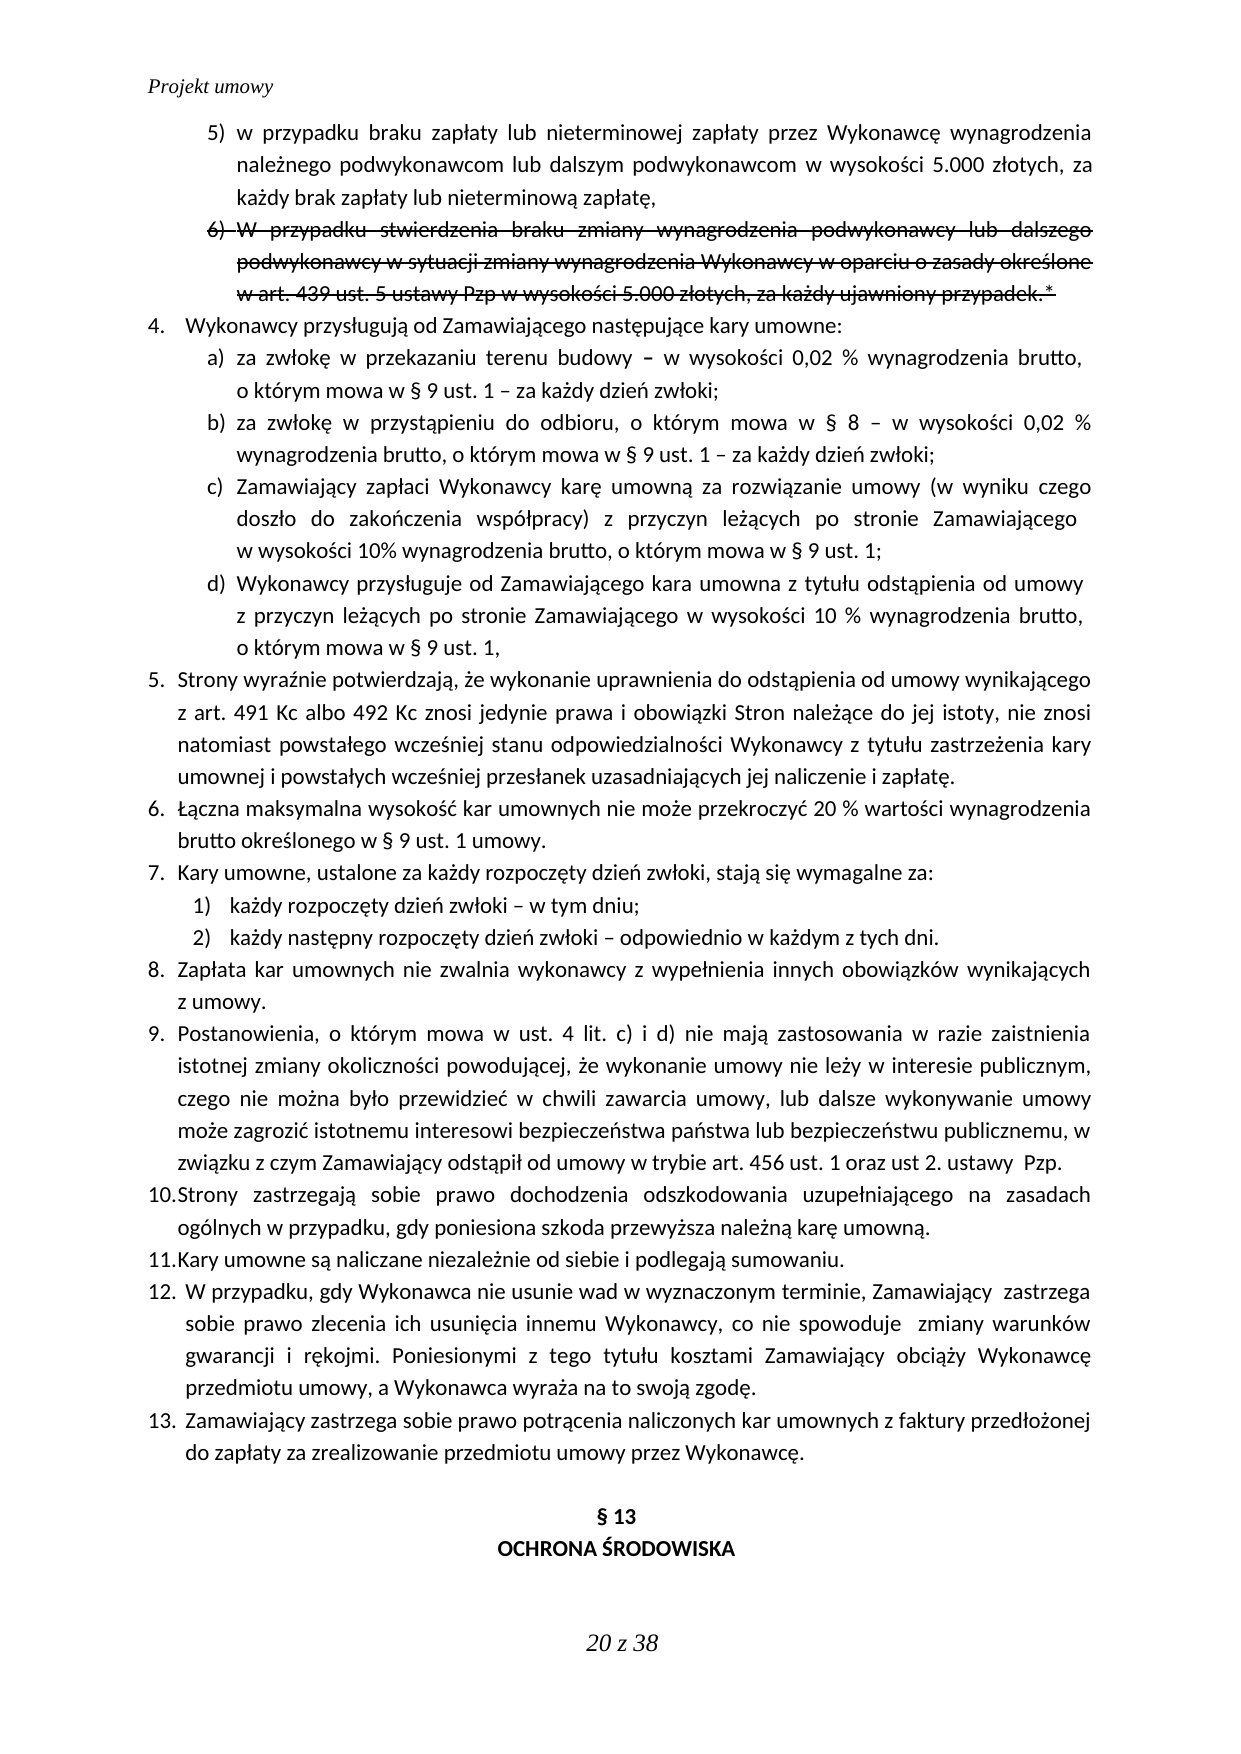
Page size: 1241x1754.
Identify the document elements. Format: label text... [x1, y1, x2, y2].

list każdy następny rozpoczęty dzień zwłoki – odpowiednio w każdym z tych dni. [192, 923, 1092, 951]
list Postanowienia, o którym mowa w ust. 4 lit. c) i d) nie mają zastosowania w razie zaistnienia istotnej zmiany okoliczności powodującej, że wykonanie umowy nie leży w interesie publicznym, czego nie można było przewidzieć w chwili zawarcia umowy, lub dalsze wykonywanie umowy może zagrozić istotnemu interesowi bezpieczeństwa państwa lub bezpieczeństwu publicznemu, w związku z czym Zamawiający odstąpił od umowy w trybie art. 456 ust. 1 oraz ust 2. ustawy Pzp. [148, 1019, 1092, 1176]
list Zamawiający zastrzega sobie prawo potrącenia naliczonych kar umownych z faktury przedłożonej do zapłaty za zrealizowanie przedmiotu umowy przez Wykonawcę. [148, 1406, 1092, 1466]
list W przypadku, gdy Wykonawca nie usunie wad w wyznaczonym terminie, Zamawiający zastrzega sobie prawo zlecenia ich usunięcia innemu Wykonawcy, co nie spowoduje zmiany warunków gwarancji i rękojmi. Poniesionymi z tego tytułu kosztami Zamawiający obciąży Wykonawcę przedmiotu umowy, a Wykonawca wyraża na to swoją zgodę. [148, 1277, 1092, 1402]
list za zwłokę w przekazaniu terenu budowy – w wysokości 0,02 % wynagrodzenia brutto, o którym mowa w § 9 ust. 1 – za każdy dzień zwłoki; [207, 343, 1092, 404]
list Wykonawcy przysługuje od Zamawiającego kara umowna z tytułu odstąpienia od umowy z przyczyn leżących po stronie Zamawiającego w wysokości 10 % wynagrodzenia brutto, o którym mowa w § 9 ust. 1, [207, 569, 1092, 661]
list Kary umowne są naliczane niezależnie od siebie i podlegają sumowaniu. [148, 1245, 1092, 1273]
list Kary umowne, ustalone za każdy rozpoczęty dzień zwłoki, stają się wymagalne za: [148, 858, 1092, 887]
list Wykonawcy przysługują od Zamawiającego następujące kary umowne: [148, 311, 1092, 339]
list Strony zastrzegają sobie prawo dochodzenia odszkodowania uzupełniającego na zasadach ogólnych w przypadku, gdy poniesiona szkoda przewyższa należną karę umowną. [148, 1180, 1092, 1241]
list Zamawiający zapłaci Wykonawcy karę umowną za rozwiązanie umowy (w wyniku czego doszło do zakończenia współpracy) z przyczyn leżących po stronie Zamawiającego w wysokości 10% wynagrodzenia brutto, o którym mowa w § 9 ust. 1; [207, 472, 1092, 565]
list Strony wyraźnie potwierdzają, że wykonanie uprawnienia do odstąpienia od umowy wynikającego z art. 491 Kc albo 492 Kc znosi jedynie prawa i obowiązki Stron należące do jej istoty, nie znosi natomiast powstałego wcześniej stanu odpowiedzialności Wykonawcy z tytułu zastrzeżenia kary umownej i powstałych wcześniej przesłanek uzasadniających jej naliczenie i zapłatę. [148, 665, 1092, 790]
list Łączna maksymalna wysokość kar umownych nie może przekroczyć 20 % wartości wynagrodzenia brutto określonego w § 9 ust. 1 umowy. [148, 794, 1092, 854]
list w przypadku braku zapłaty lub nieterminowej zapłaty przez Wykonawcę wynagrodzenia należnego podwykonawcom lub dalszym podwykonawcom w wysokości 5.000 złotych, za każdy brak zapłaty lub nieterminową zapłatę, [207, 118, 1092, 211]
list każdy rozpoczęty dzień zwłoki – w tym dniu; [192, 891, 1092, 919]
list W przypadku stwierdzenia braku zmiany wynagrodzenia podwykonawcy lub dalszego podwykonawcy w sytuacji zmiany wynagrodzenia Wykonawcy w oparciu o zasady określone w art. 439 ust. 5 ustawy Pzp w wysokości 5.000 złotych, za każdy ujawniony przypadek.* [207, 231, 1092, 307]
text § 13 [148, 1502, 1085, 1530]
text OCHRONA ŚRODOWISKA [148, 1534, 1085, 1562]
list Zapłata kar umownych nie zwalnia wykonawcy z wypełnienia innych obowiązków wynikających z umowy. [148, 955, 1092, 1015]
list za zwłokę w przystąpieniu do odbioru, o którym mowa w § 8 – w wysokości 0,02 % wynagrodzenia brutto, o którym mowa w § 9 ust. 1 – za każdy dzień zwłoki; [207, 408, 1092, 468]
